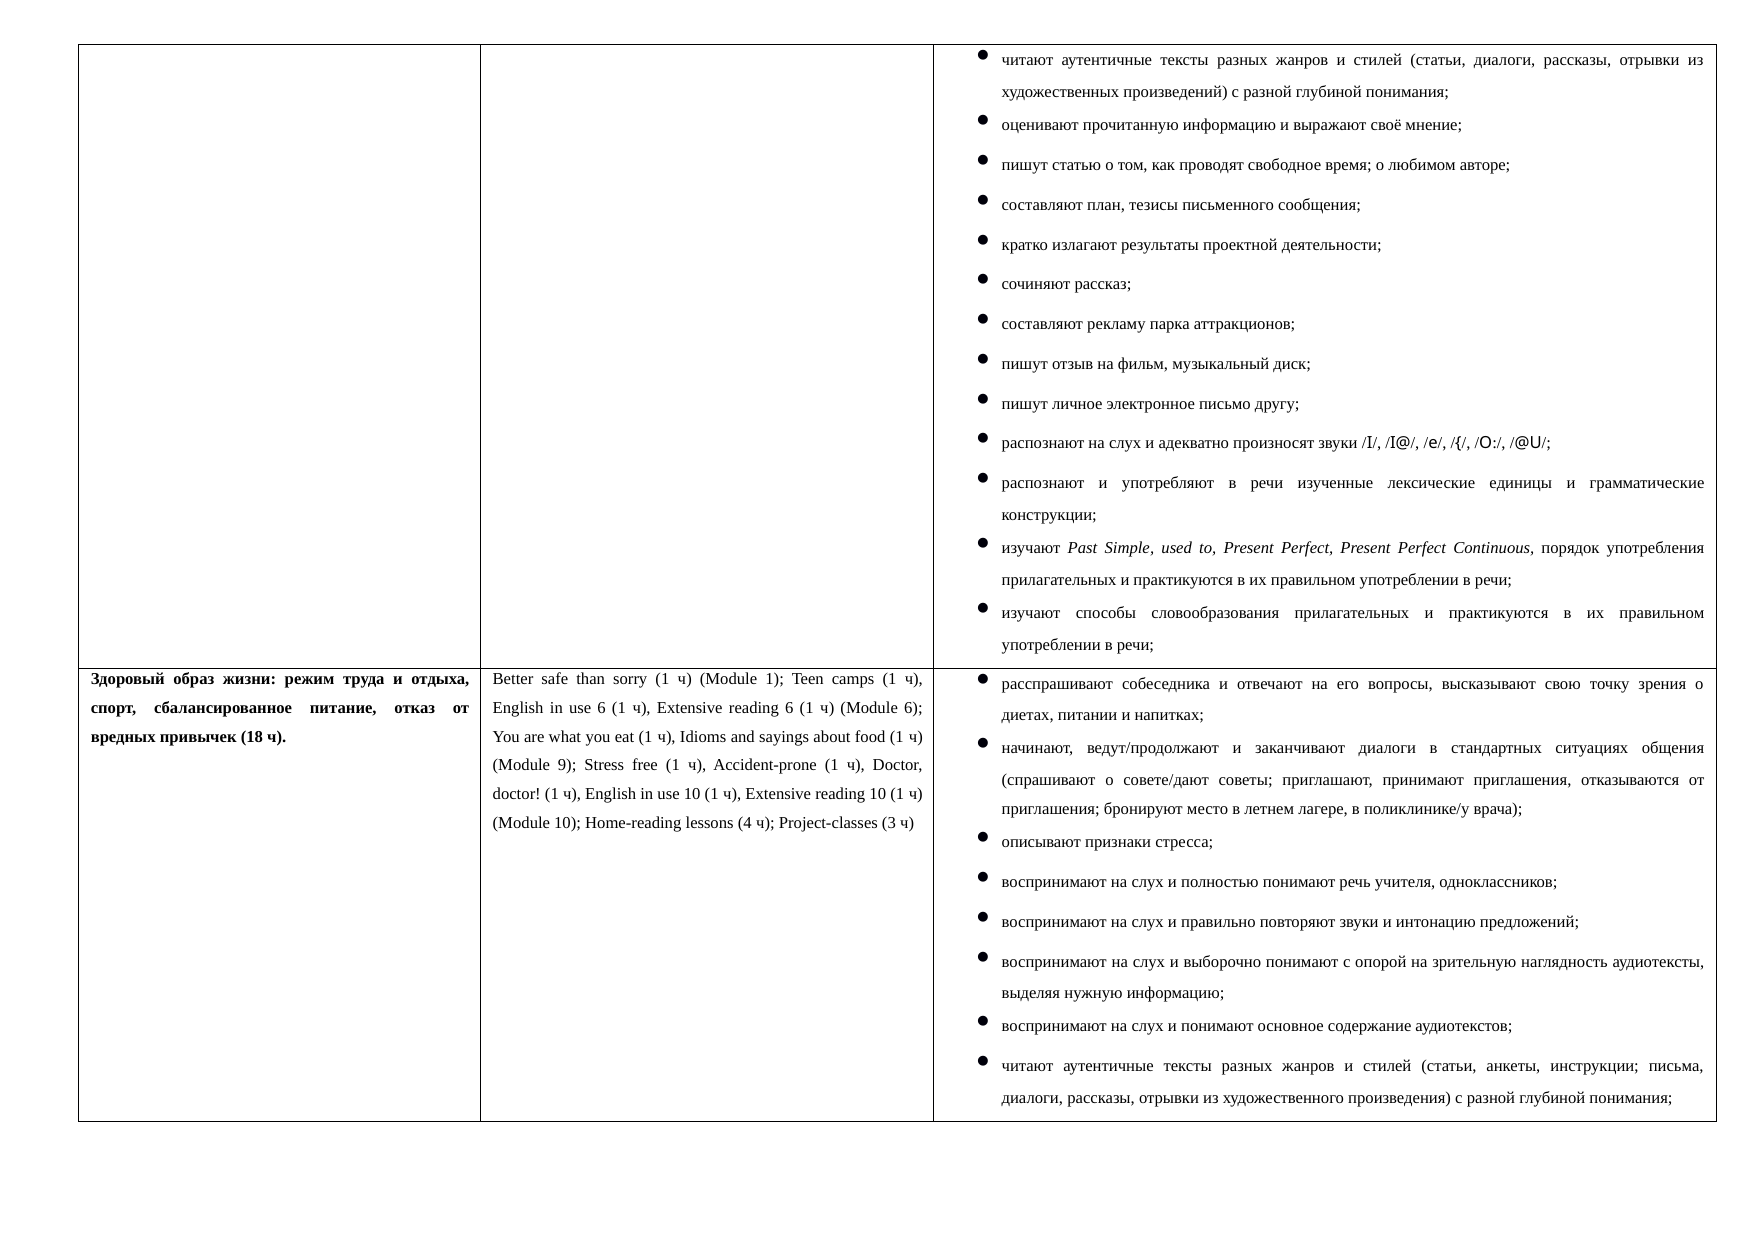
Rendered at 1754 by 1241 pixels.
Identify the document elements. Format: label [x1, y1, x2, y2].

table_cell [934, 45, 1716, 668]
table_cell [481, 45, 933, 668]
table_cell [934, 669, 1716, 1121]
table_cell [79, 669, 480, 1121]
table_cell [481, 669, 933, 1121]
table_cell [79, 45, 480, 668]
